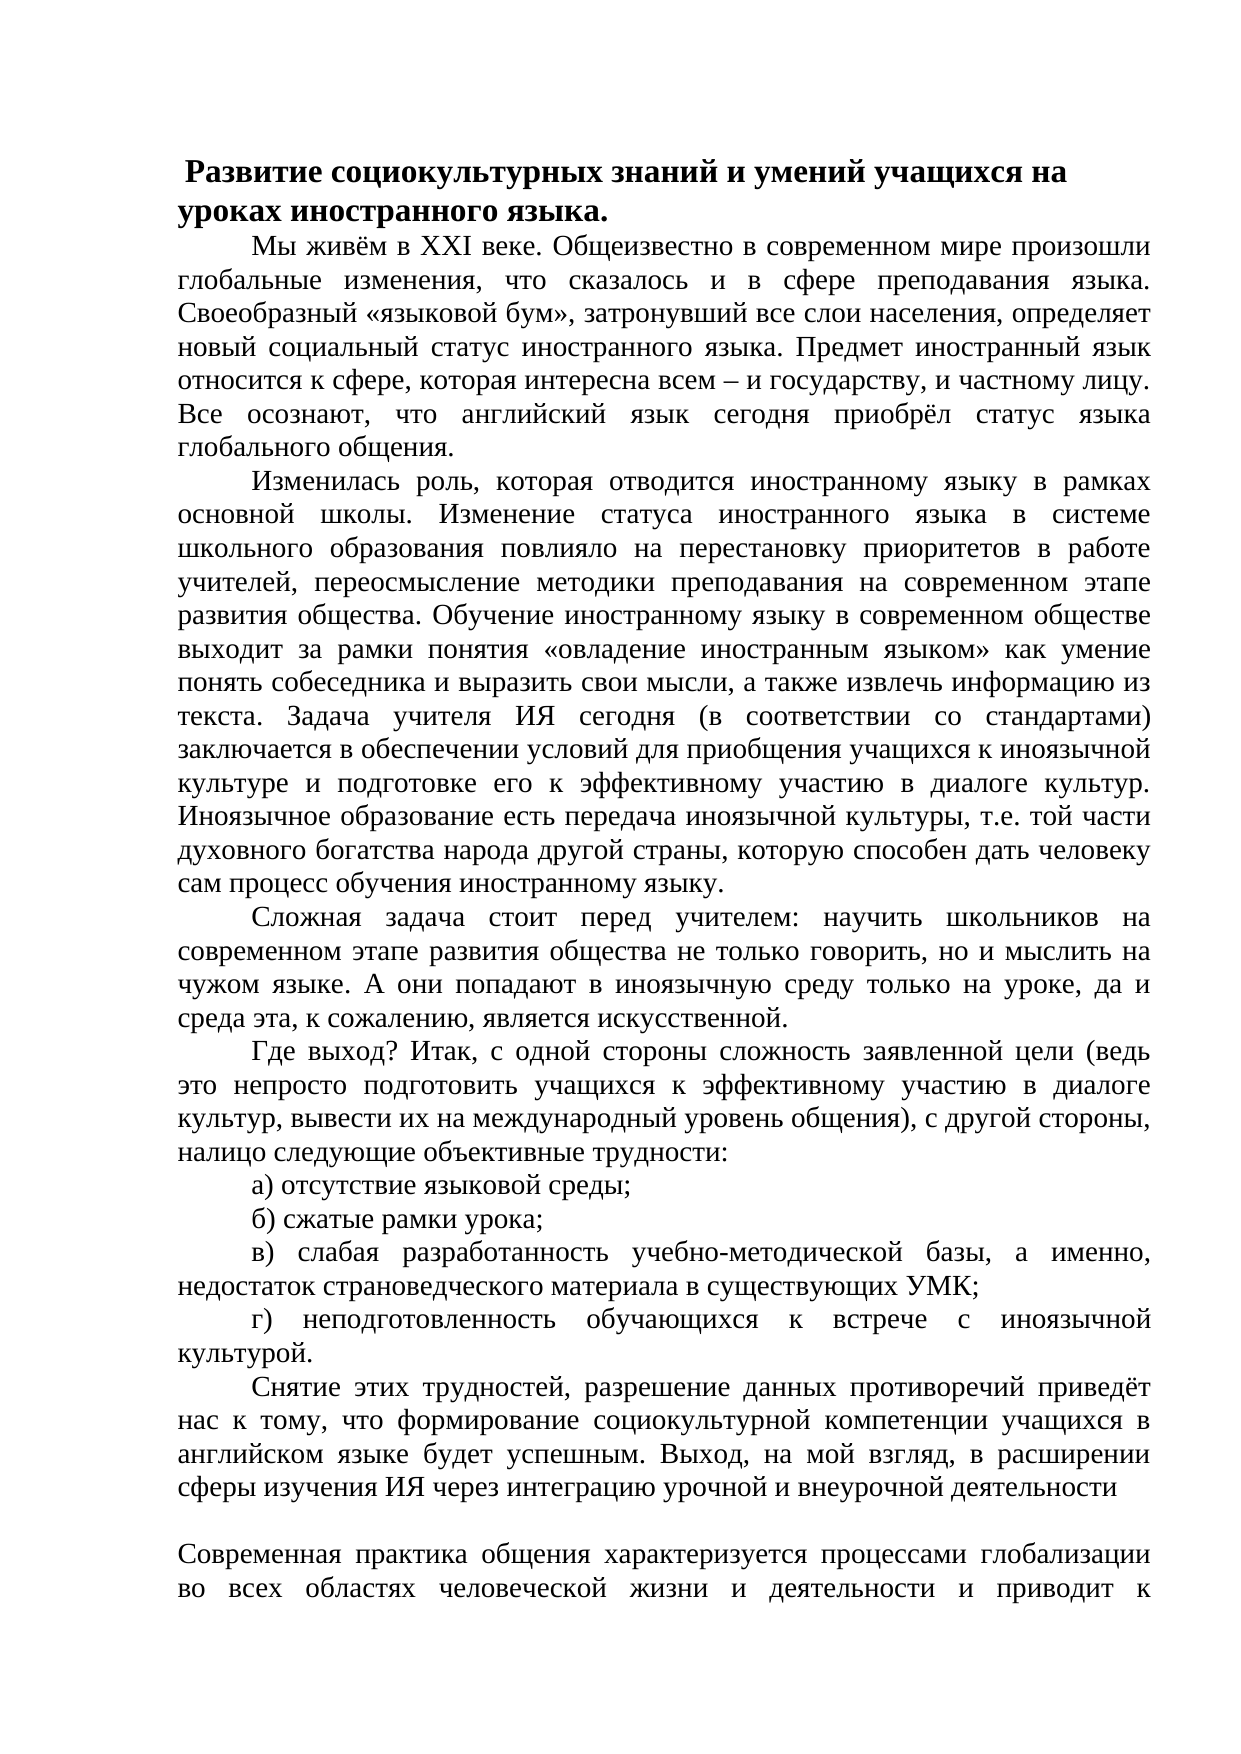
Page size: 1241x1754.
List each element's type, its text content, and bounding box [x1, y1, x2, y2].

text Развитие социокультурных знаний и умений учащихся на уроках иностранного языка. [177, 152, 1152, 228]
text а) отсутствие языковой среды; [177, 1167, 1152, 1201]
text Где выход? Итак, с одной стороны сложность заявленной цели (ведь это непросто подготовить учащихся к эффективному участию в диалоге культур, вывести их на международный уровень общения), с другой стороны, налицо следующие объективные трудности: [177, 1033, 1152, 1167]
text Мы живём в XXI веке. Общеизвестно в современном мире произошли глобальные изменения, что сказалось и в сфере преподавания языка. Своеобразный «языковой бум», затронувший все слои населения, определяет новый социальный статус иностранного языка. Предмет иностранный язык относится к сфере, которая интересна всем – и государству, и частному лицу. Все осознают, что английский язык сегодня приобрёл статус языка глобального общения. [177, 228, 1152, 463]
text б) сжатые рамки урока; [177, 1201, 1152, 1234]
text г) неподготовленность обучающихся к встрече с иноязычной культурой. [177, 1302, 1152, 1369]
text Изменилась роль, которая отводится иностранному языку в рамках основной школы. Изменение статуса иностранного языка в системе школьного образования повлияло на перестановку приоритетов в работе учителей, переосмысление методики преподавания на современном этапе развития общества. Обучение иностранному языку в современном обществе выходит за рамки понятия «овладение иностранным языком» как умение понять собеседника и выразить свои мысли, а также извлечь информацию из текста. Задача учителя ИЯ сегодня (в соответствии со стандартами) заключается в обеспечении условий для приобщения учащихся к иноязычной культуре и подготовке его к эффективному участию в диалоге культур. Иноязычное образование есть передача иноязычной культуры, т.е. той части духовного богатства народа другой страны, которую способен дать человеку сам процесс обучения иностранному языку. [177, 463, 1152, 899]
text Сложная задача стоит перед учителем: научить школьников на современном этапе развития общества не только говорить, но и мыслить на чужом языке. А они попадают в иноязычную среду только на уроке, да и среда эта, к сожалению, является искусственной. [177, 899, 1152, 1033]
text в) слабая разработанность учебно-методической базы, а именно, недостаток страноведческого материала в существующих УМК; [177, 1234, 1152, 1302]
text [177, 1536, 1152, 1603]
text Снятие этих трудностей, разрешение данных противоречий приведёт нас к тому, что формирование социокультурной компетенции учащихся в английском языке будет успешным. Выход, на мой взгляд, в расширении сферы изучения ИЯ через интеграцию урочной и внеурочной деятельности [177, 1369, 1152, 1503]
